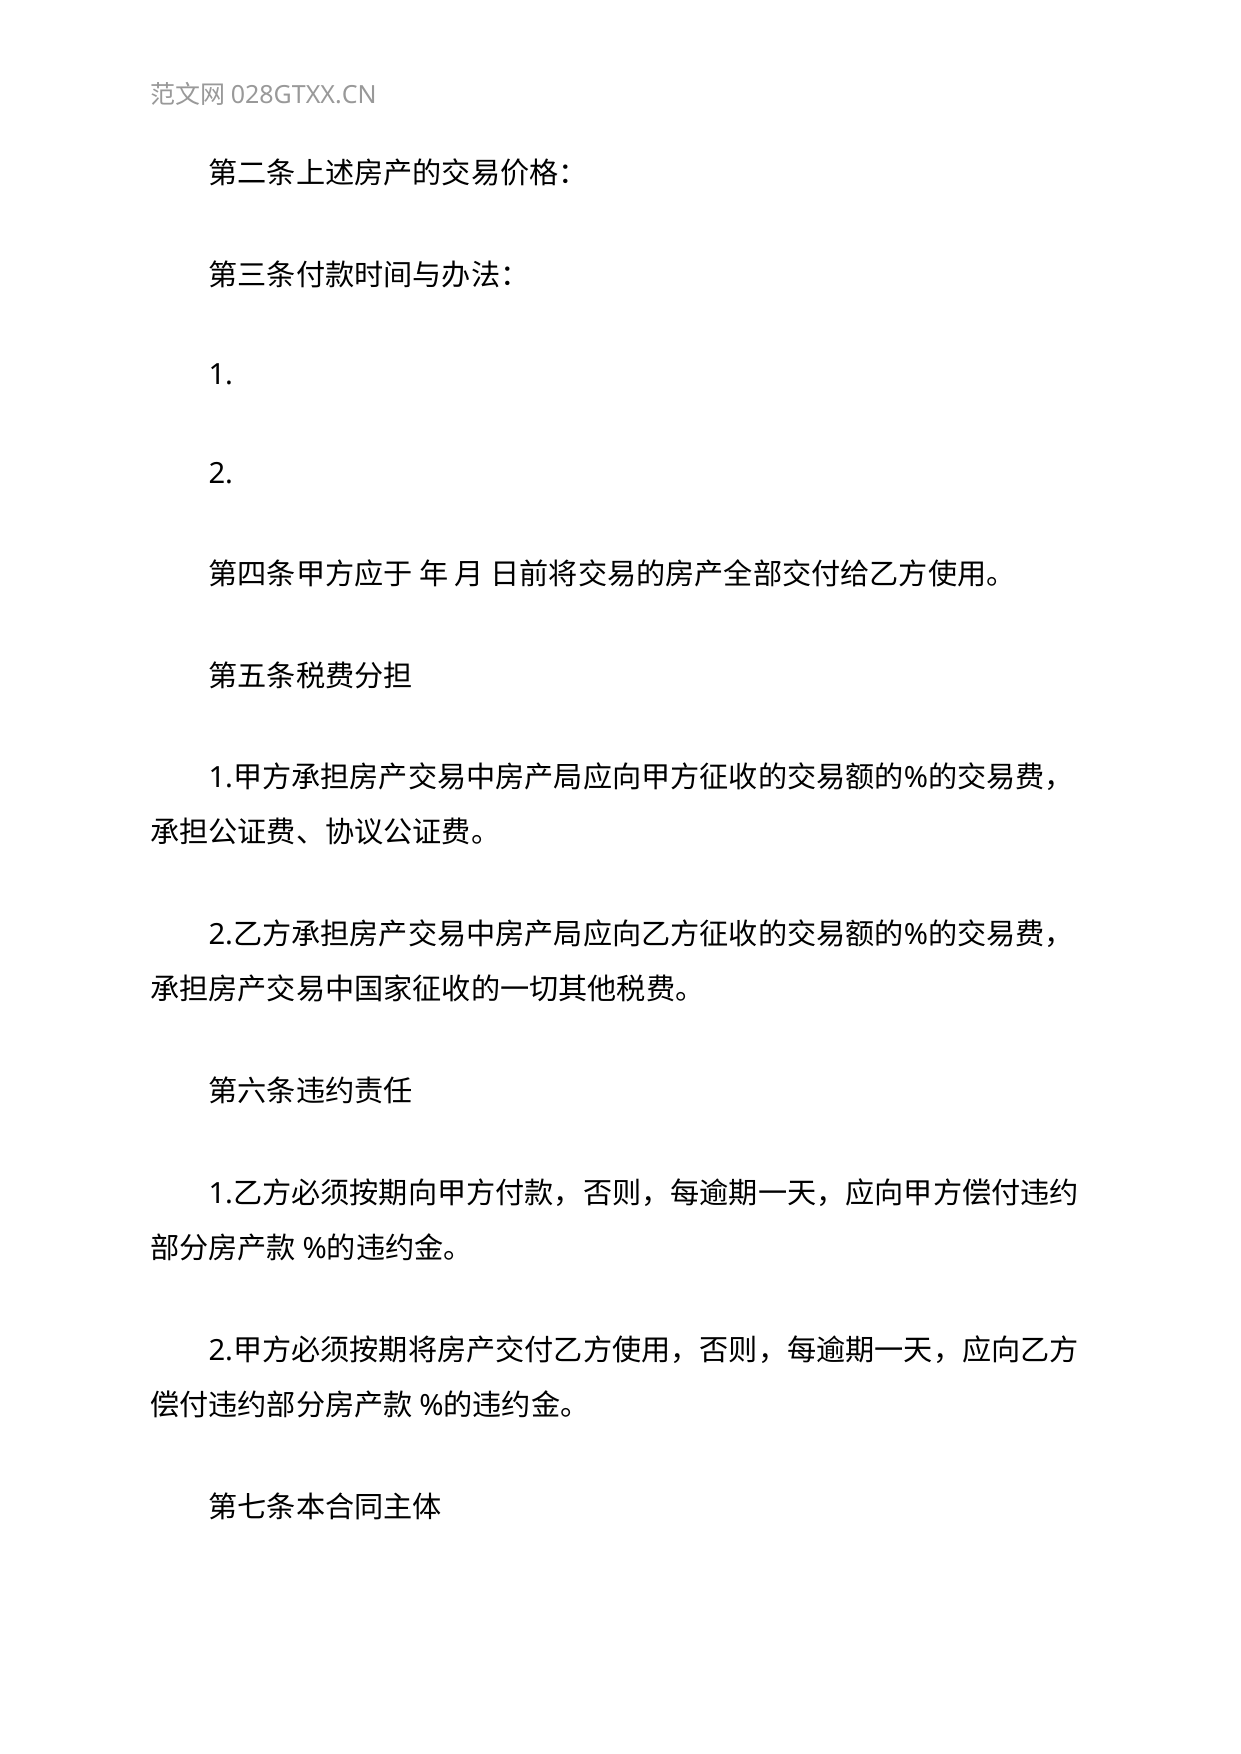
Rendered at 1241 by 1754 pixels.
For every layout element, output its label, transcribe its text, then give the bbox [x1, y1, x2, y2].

text 第七条本合同主体 [150, 1483, 1090, 1526]
text 第二条上述房产的交易价格： [150, 150, 1090, 192]
text 1. [150, 353, 1090, 393]
text 1.乙方必须按期向甲方付款，否则，每逾期一天，应向甲方偿付违约部分房产款 %的违约金。 [150, 1169, 1090, 1267]
text 第五条税费分担 [150, 652, 1090, 694]
text 2.甲方必须按期将房产交付乙方使用，否则，每逾期一天，应向乙方偿付违约部分房产款 %的违约金。 [150, 1326, 1090, 1424]
text 第三条付款时间与办法： [150, 252, 1090, 294]
text 2.乙方承担房产交易中房产局应向乙方征收的交易额的%的交易费，承担房产交易中国家征收的一切其他税费。 [150, 911, 1090, 1008]
text 第六条违约责任 [150, 1067, 1090, 1110]
text 2. [150, 452, 1090, 492]
text 第四条甲方应于 年 月 日前将交易的房产全部交付给乙方使用。 [150, 550, 1090, 593]
text 1.甲方承担房产交易中房产局应向甲方征收的交易额的%的交易费，承担公证费、协议公证费。 [150, 754, 1090, 851]
